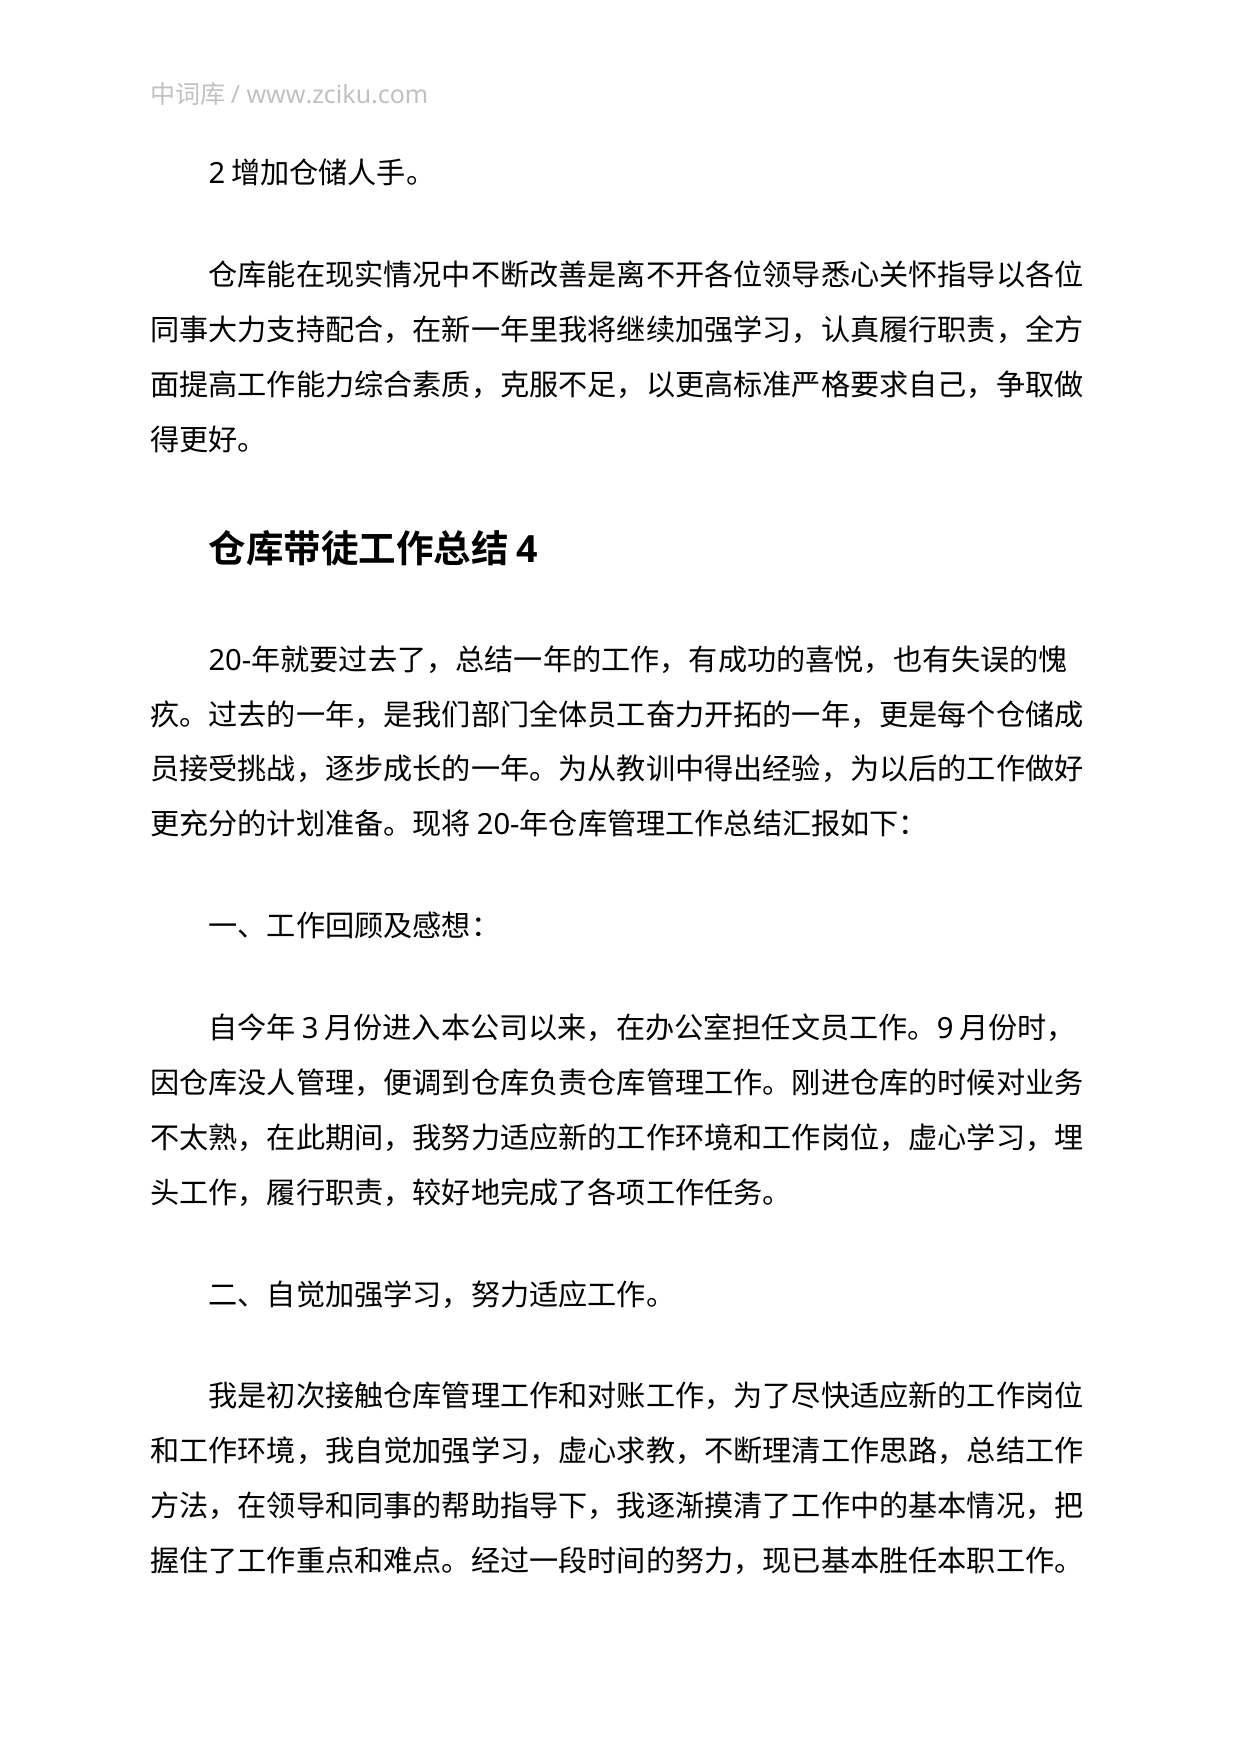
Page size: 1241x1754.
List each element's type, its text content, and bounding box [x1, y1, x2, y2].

text 2增加仓储人手。 [150, 150, 1090, 192]
text 20-年就要过去了，总结一年的工作，有成功的喜悦，也有失误的愧疚。过去的一年，是我们部门全体员工奋力开拓的一年，更是每个仓储成员接受挑战，逐步成长的一年。为从教训中得出经验，为以后的工作做好更充分的计划准备。现将20-年仓库管理工作总结汇报如下： [150, 636, 1090, 843]
text 我是初次接触仓库管理工作和对账工作，为了尽快适应新的工作岗位和工作环境，我自觉加强学习，虚心求教，不断理清工作思路，总结工作方法，在领导和同事的帮助指导下，我逐渐摸清了工作中的基本情况，把握住了工作重点和难点。经过一段时间的努力，现已基本胜任本职工作。 [150, 1373, 1090, 1580]
text 二、自觉加强学习，努力适应工作。 [150, 1271, 1090, 1313]
text 仓库能在现实情况中不断改善是离不开各位领导悉心关怀指导以各位同事大力支持配合，在新一年里我将继续加强学习，认真履行职责，全方面提高工作能力综合素质，克服不足，以更高标准严格要求自己，争取做得更好。 [150, 252, 1090, 459]
text 一、工作回顾及感想： [150, 903, 1090, 945]
text 自今年3月份进入本公司以来，在办公室担任文员工作。9月份时，因仓库没人管理，便调到仓库负责仓库管理工作。刚进仓库的时候对业务不太熟，在此期间，我努力适应新的工作环境和工作岗位，虚心学习，埋头工作，履行职责，较好地完成了各项工作任务。 [150, 1004, 1090, 1212]
text 仓库带徒工作总结4 [150, 518, 1090, 573]
